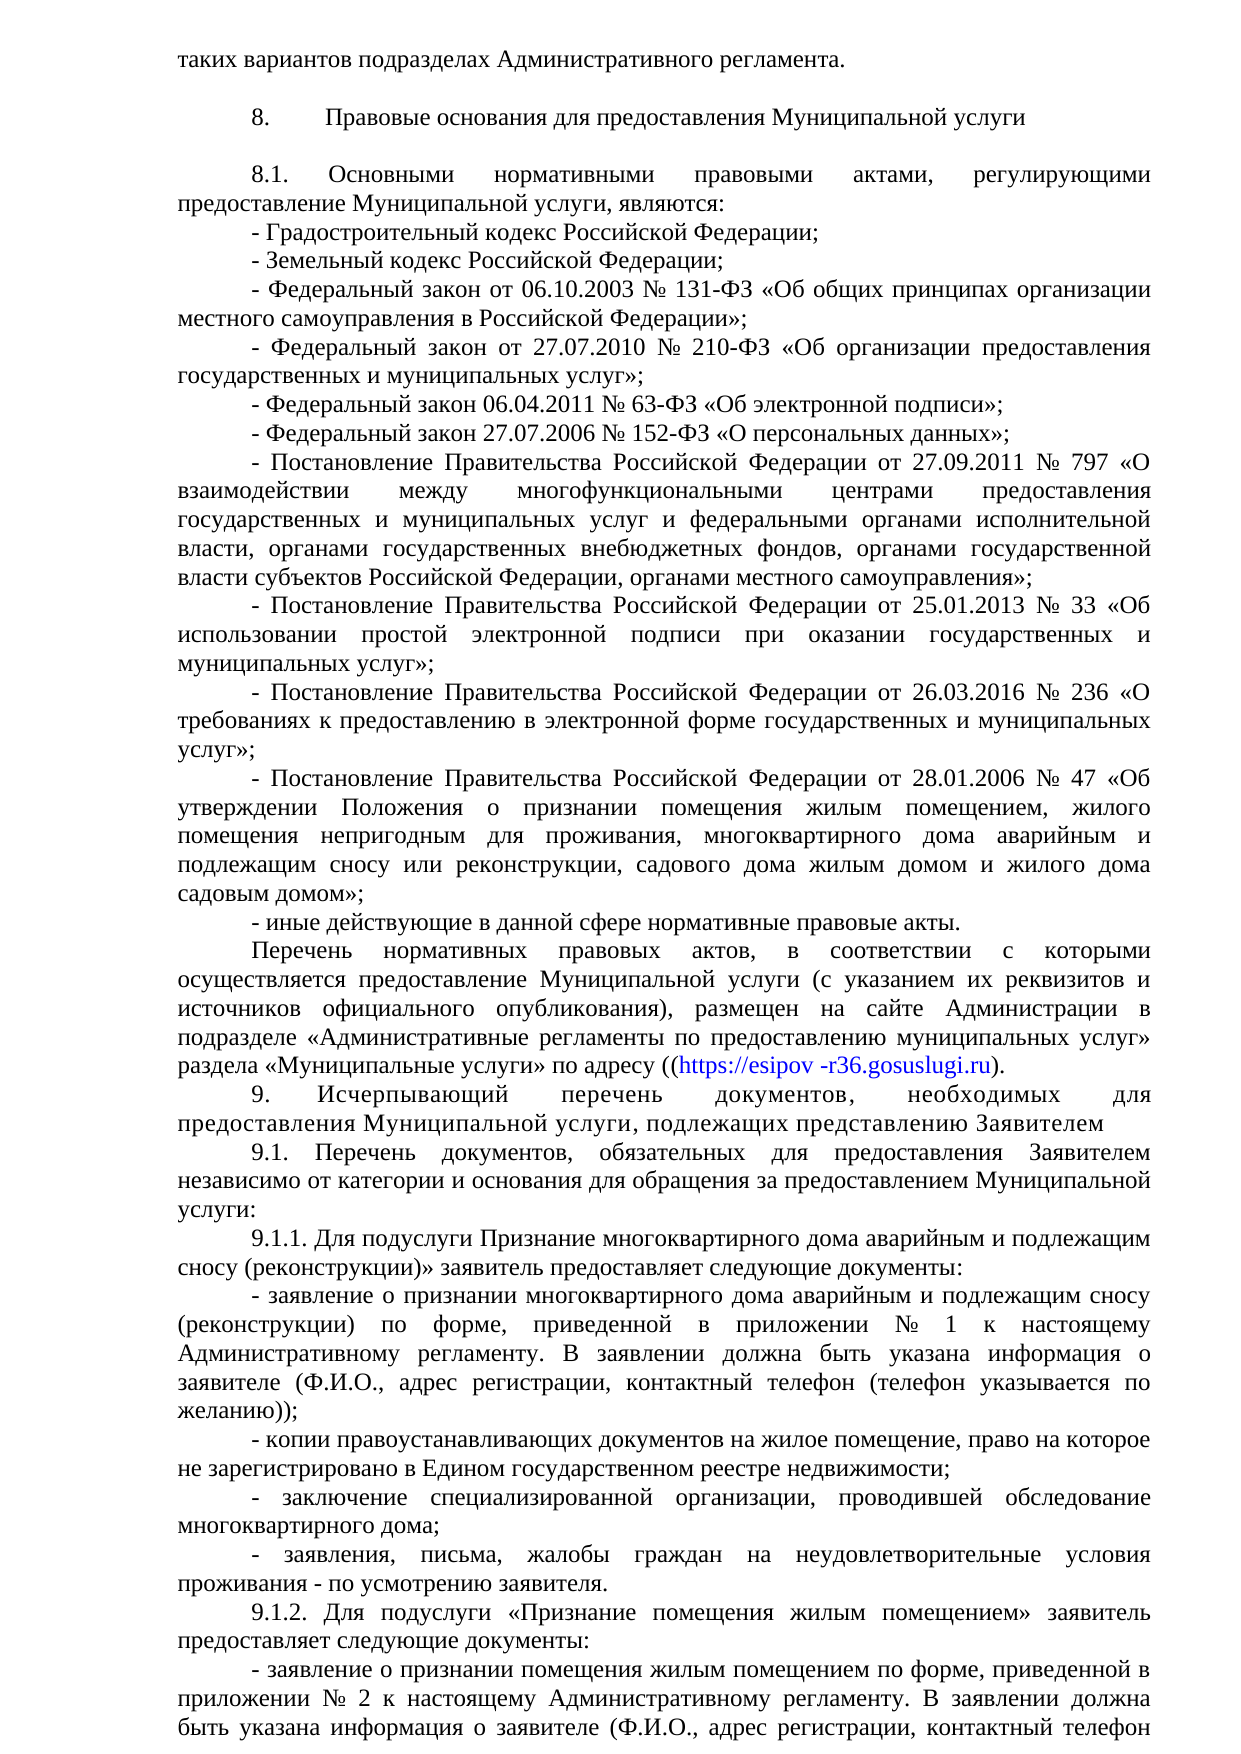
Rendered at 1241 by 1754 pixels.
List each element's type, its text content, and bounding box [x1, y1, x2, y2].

text - Постановление Правительства Российской Федерации от 28.01.2006 № 47 «Об утверждении Положения о признании помещения жилым помещением, жилого помещения непригодным для проживания, многоквартирного дома аварийным и подлежащим сносу или реконструкции, садового дома жилым домом и жилого дома садовым домом»; [177, 763, 1152, 907]
text - Градостроительный кодекс Российской Федерации; [177, 217, 1152, 246]
text - Федеральный закон от 06.10.2003 № 131-ФЗ «Об общих принципах организации местного самоуправления в Российской Федерации»; [177, 274, 1152, 332]
text 9.1. Перечень документов, обязательных для предоставления Заявителем независимо от категории и основания для обращения за предоставлением Муниципальной услуги: [177, 1137, 1152, 1223]
text Перечень нормативных правовых актов, в соответствии с которыми осуществляется предоставление Муниципальной услуги (с указанием их реквизитов и источников официального опубликования), размещен на сайте Администрации в подразделе «Административные регламенты по предоставлению муниципальных услуг» раздела «Муниципальные услуги» по адресу ((https://esipov -r36.gosuslugi.ru). [177, 936, 1152, 1079]
text - заключение специализированной организации, проводившей обследование многоквартирного дома; [177, 1482, 1152, 1539]
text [177, 1654, 1152, 1741]
text - Федеральный закон 06.04.2011 № 63-ФЗ «Об электронной подписи»; [177, 389, 1152, 418]
text 9.1.1. Для подуслуги Признание многоквартирного дома аварийным и подлежащим сносу (реконструкции)» заявитель предоставляет следующие документы: [177, 1223, 1152, 1281]
text 9.1.2. Для подуслуги «Признание помещения жилым помещением» заявитель предоставляет следующие документы: [177, 1597, 1152, 1654]
text - Постановление Правительства Российской Федерации от 27.09.2011 № 797 «О взаимодействии между многофункциональными центрами предоставления государственных и муниципальных услуг и федеральными органами исполнительной власти, органами государственных внебюджетных фондов, органами государственной власти субъектов Российской Федерации, органами местного самоуправления»; [177, 447, 1152, 591]
text - заявление о признании многоквартирного дома аварийным и подлежащим сносу (реконструкции) по форме, приведенной в приложении № 1 к настоящему Административному регламенту. В заявлении должна быть указана информация о заявителе (Ф.И.О., адрес регистрации, контактный телефон (телефон указывается по желанию)); [177, 1281, 1152, 1424]
text - иные действующие в данной сфере нормативные правовые акты. [177, 907, 1152, 936]
text - Постановление Правительства Российской Федерации от 25.01.2013 № 33 «Об использовании простой электронной подписи при оказании государственных и муниципальных услуг»; [177, 591, 1152, 677]
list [177, 44, 1152, 73]
text - Земельный кодекс Российской Федерации; [177, 246, 1152, 274]
text - Федеральный закон от 27.07.2010 № 210-ФЗ «Об организации предоставления государственных и муниципальных услуг»; [177, 332, 1152, 389]
list Правовые основания для предоставления Муниципальной услуги [177, 102, 1152, 131]
text - Федеральный закон 27.07.2006 № 152-ФЗ «О персональных данных»; [177, 418, 1152, 447]
text 8.1. Основными нормативными правовыми актами, регулирующими предоставление Муниципальной услуги, являются: [177, 159, 1152, 217]
list Исчерпывающий перечень документов, необходимых для предоставления Муниципальной услуги, подлежащих представлению Заявителем [177, 1079, 1152, 1137]
text - Постановление Правительства Российской Федерации от 26.03.2016 № 236 «О требованиях к предоставлению в электронной форме государственных и муниципальных услуг»; [177, 677, 1152, 763]
text - заявления, письма, жалобы граждан на неудовлетворительные условия проживания - по усмотрению заявителя. [177, 1539, 1152, 1597]
text - копии правоустанавливающих документов на жилое помещение, право на которое не зарегистрировано в Едином государственном реестре недвижимости; [177, 1424, 1152, 1482]
